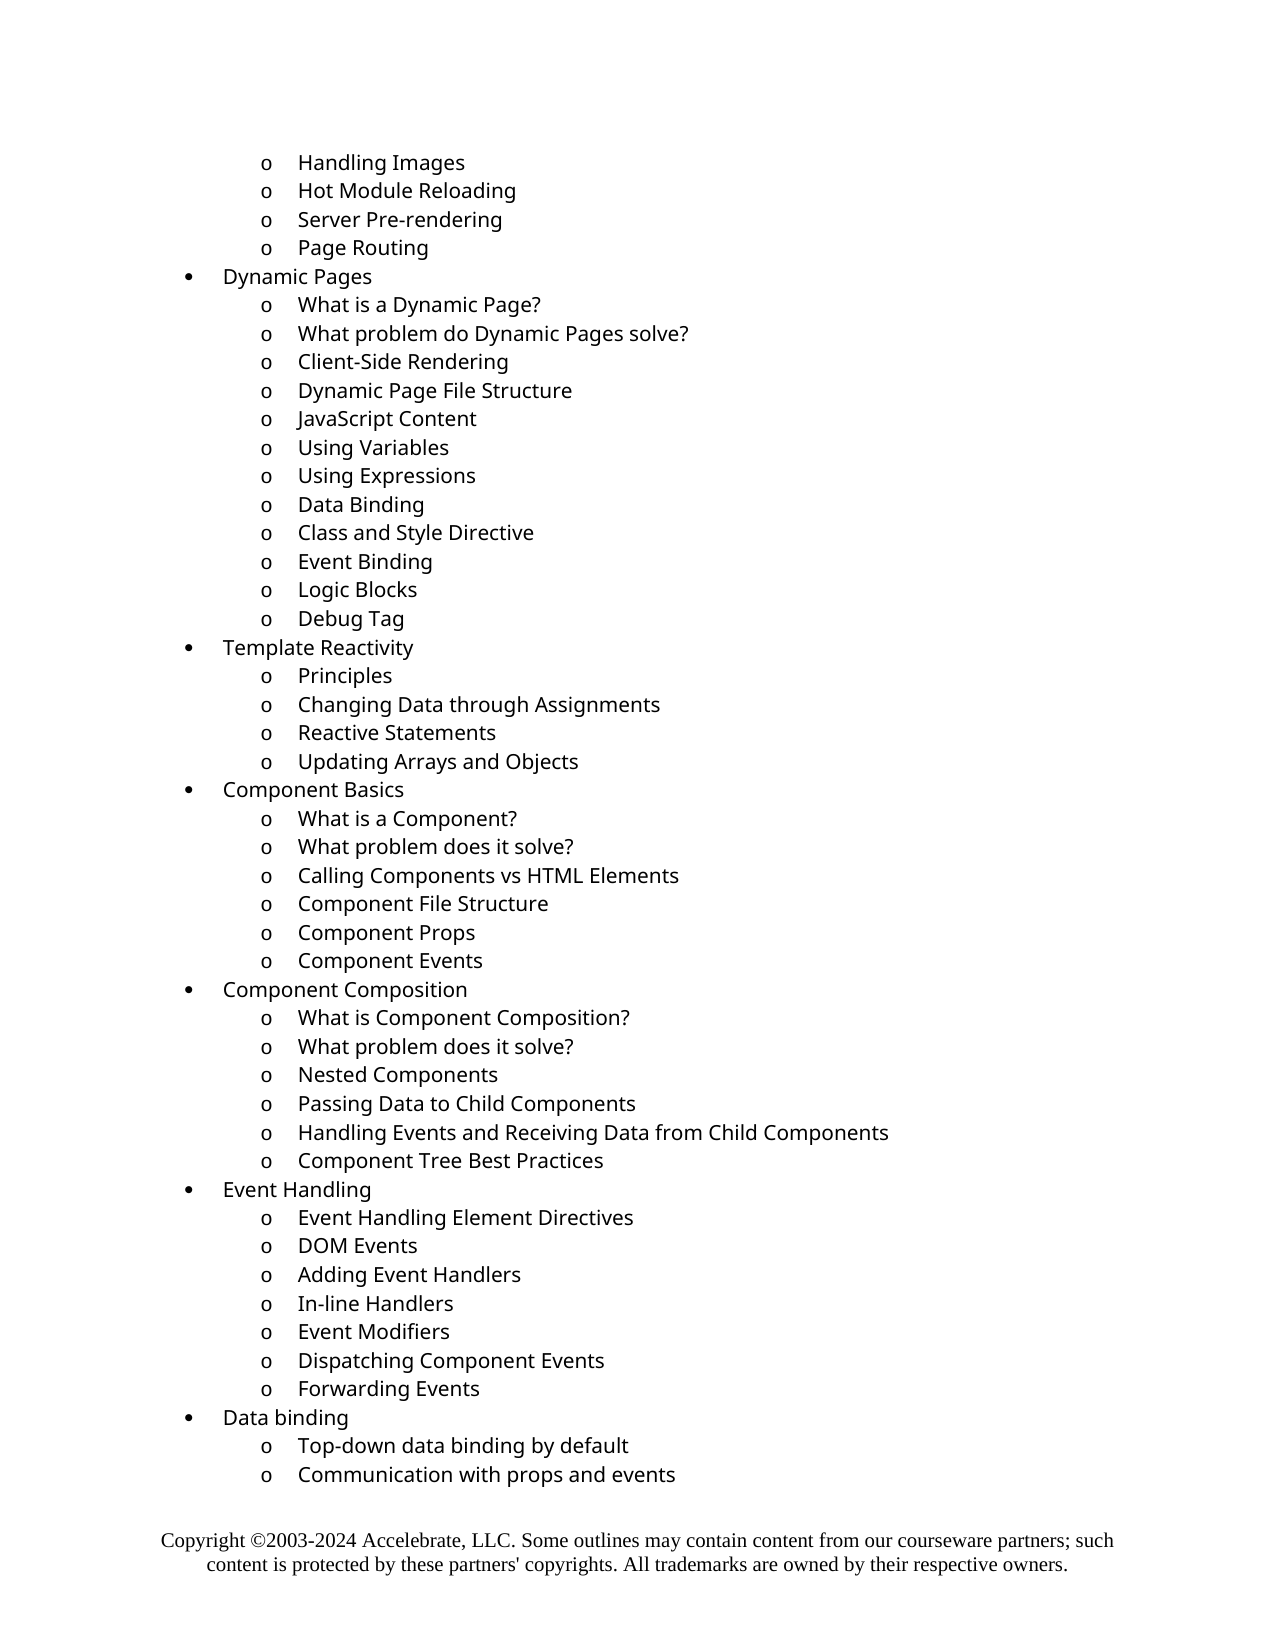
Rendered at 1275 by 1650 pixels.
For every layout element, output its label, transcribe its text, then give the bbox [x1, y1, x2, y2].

list Component File Structure [260, 889, 1127, 918]
list Dynamic Pages [185, 262, 1127, 290]
list DOM Events [260, 1232, 1127, 1260]
list Data Binding [260, 490, 1127, 518]
list Reactive Statements [260, 718, 1127, 747]
list Using Variables [260, 433, 1127, 461]
list Event Handling Element Directives [260, 1203, 1127, 1232]
list Debug Tag [260, 604, 1127, 633]
list Data binding [185, 1403, 1127, 1431]
list Dynamic Page File Structure [260, 376, 1127, 404]
list Updating Arrays and Objects [260, 747, 1127, 775]
list Component Events [260, 946, 1127, 975]
list Principles [260, 661, 1127, 690]
list Hot Module Reloading [260, 176, 1127, 205]
list Changing Data through Assignments [260, 690, 1127, 718]
list Nested Components [260, 1061, 1127, 1089]
list Adding Event Handlers [260, 1260, 1127, 1289]
list Client-Side Rendering [260, 347, 1127, 376]
list Class and Style Directive [260, 518, 1127, 547]
list Server Pre-rendering [260, 205, 1127, 233]
list Component Props [260, 918, 1127, 946]
list Handling Images [260, 148, 1127, 176]
list Top-down data binding by default [260, 1431, 1127, 1460]
list What is Component Composition? [260, 1003, 1127, 1032]
list What problem does it solve? [260, 832, 1127, 861]
list What problem does it solve? [260, 1032, 1127, 1061]
list Handling Events and Receiving Data from Child Components [260, 1118, 1127, 1146]
list What problem do Dynamic Pages solve? [260, 319, 1127, 347]
list Forwarding Events [260, 1374, 1127, 1403]
list What is a Component? [260, 804, 1127, 832]
list What is a Dynamic Page? [260, 290, 1127, 319]
list Calling Components vs HTML Elements [260, 861, 1127, 889]
list Event Binding [260, 547, 1127, 576]
list Passing Data to Child Components [260, 1089, 1127, 1118]
list Event Handling [185, 1175, 1127, 1203]
list Component Composition [185, 975, 1127, 1003]
list Page Routing [260, 233, 1127, 262]
list Using Expressions [260, 461, 1127, 490]
list Dispatching Component Events [260, 1346, 1127, 1374]
list Event Modifiers [260, 1317, 1127, 1346]
list Component Basics [185, 775, 1127, 804]
list Component Tree Best Practices [260, 1146, 1127, 1175]
list Logic Blocks [260, 576, 1127, 604]
list Communication with props and events [260, 1460, 1127, 1488]
list In-line Handlers [260, 1289, 1127, 1317]
list Template Reactivity [185, 633, 1127, 661]
list JavaScript Content [260, 404, 1127, 433]
